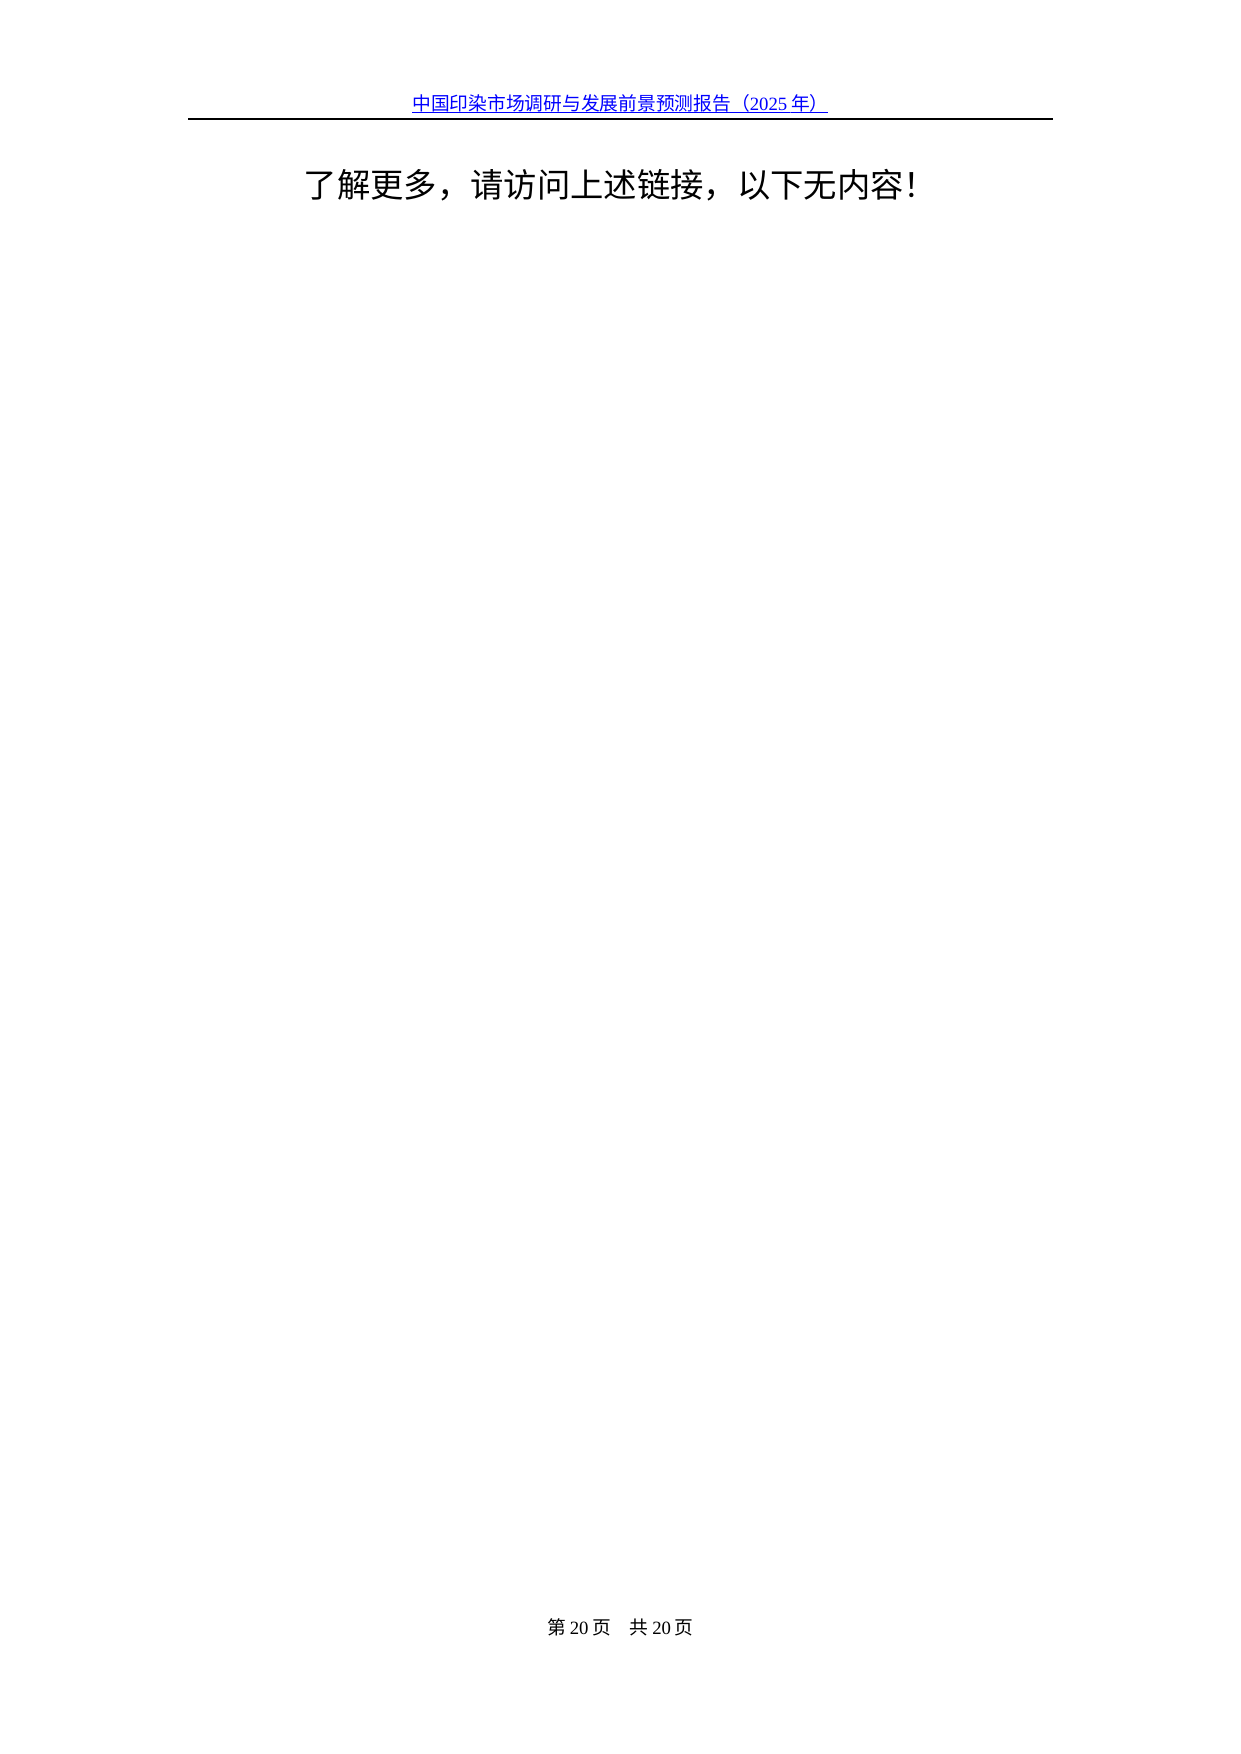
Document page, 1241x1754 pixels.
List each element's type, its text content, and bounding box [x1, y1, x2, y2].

title 了解更多，请访问上述链接，以下无内容！ [187, 150, 1053, 215]
